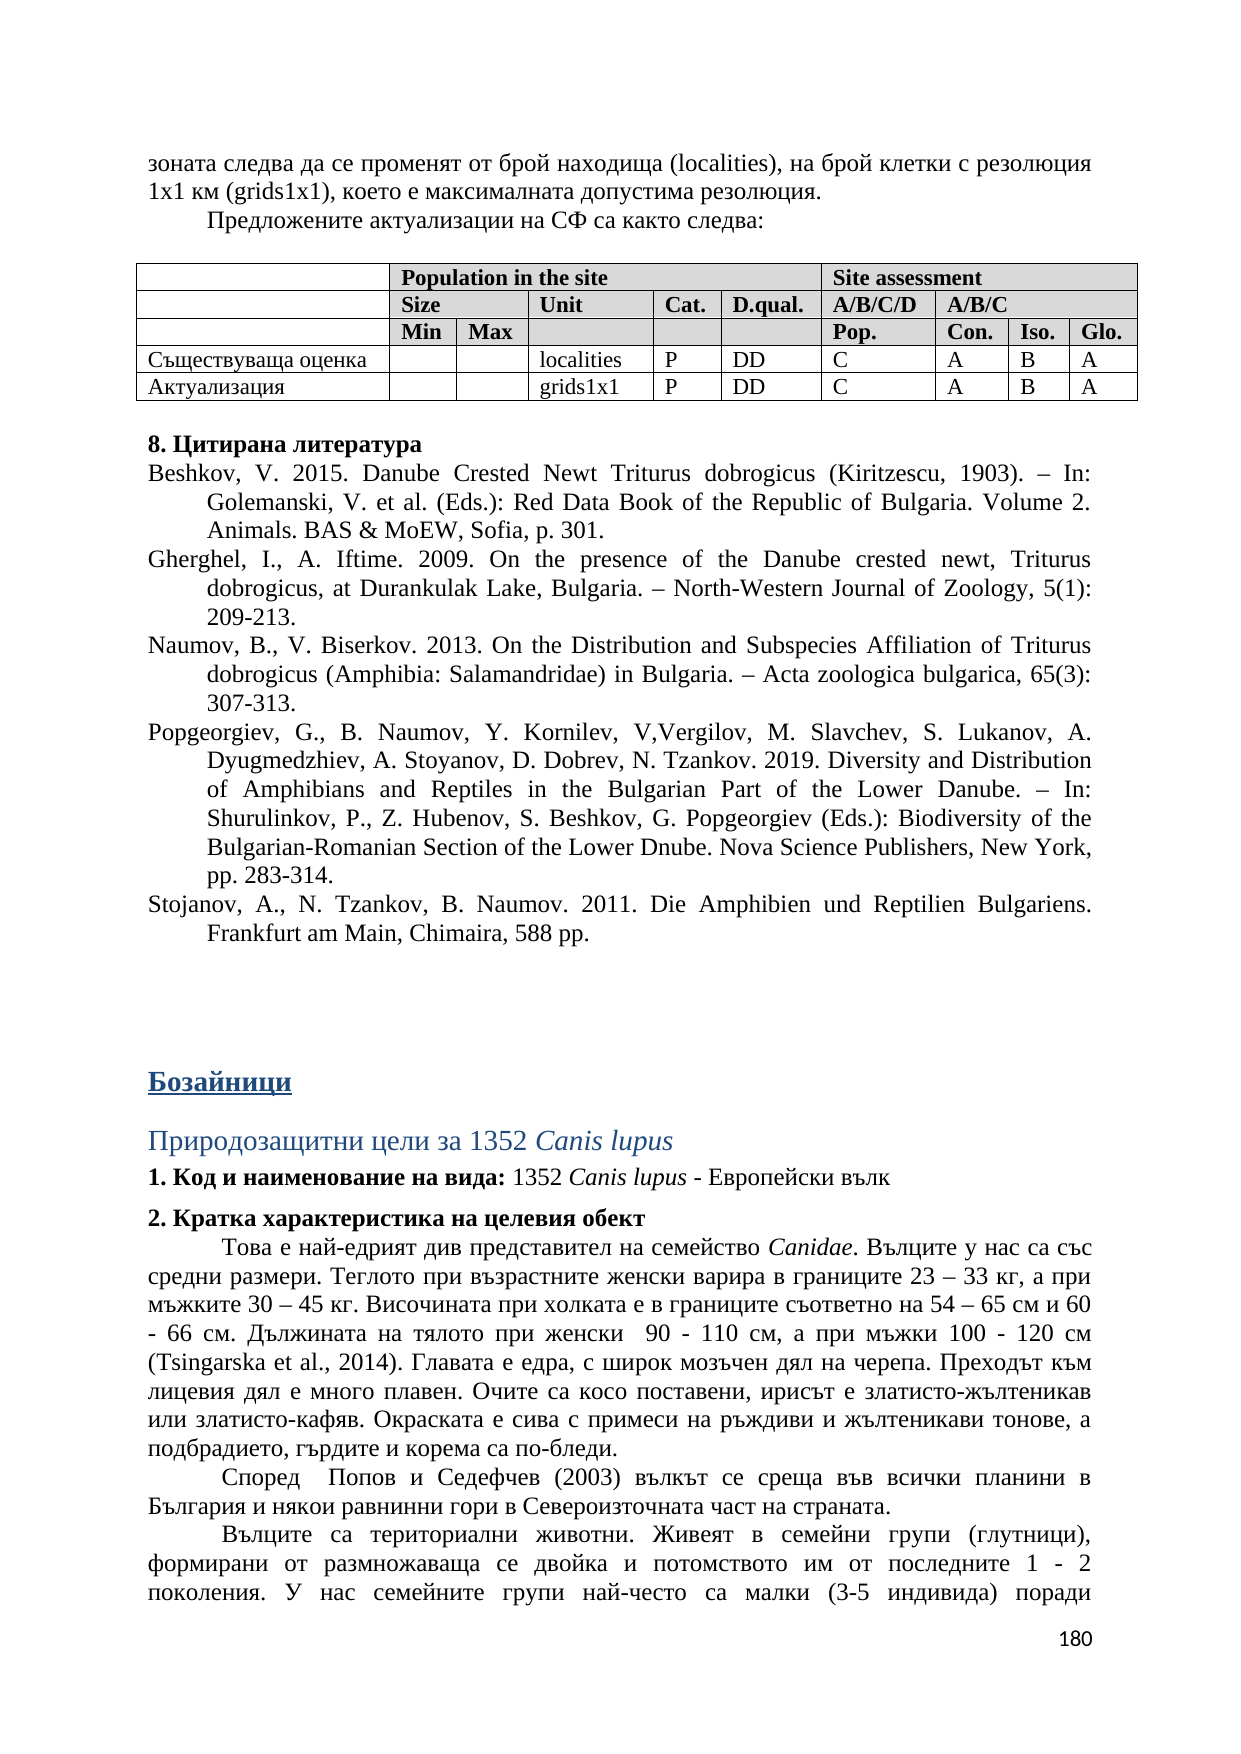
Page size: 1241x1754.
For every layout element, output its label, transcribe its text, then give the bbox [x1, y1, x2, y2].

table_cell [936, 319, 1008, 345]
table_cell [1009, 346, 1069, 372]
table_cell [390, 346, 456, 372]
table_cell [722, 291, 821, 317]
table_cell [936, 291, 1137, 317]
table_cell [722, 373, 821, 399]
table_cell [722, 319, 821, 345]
text 8. Цитирана литература [148, 429, 1093, 458]
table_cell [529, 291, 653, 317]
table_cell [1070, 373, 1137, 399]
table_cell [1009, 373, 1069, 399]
text Beshkov, V. 2015. Danube Crested Newt Triturus dobrogicus (Kiritzescu, 1903). – In: Golemanski, V. et al. (Eds.): Red Data Book of the Republic of Bulgaria. Volume 2. Animals. BAS & MoEW, Sofia, p. 301. [148, 458, 1093, 544]
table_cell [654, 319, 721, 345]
text 1. Код и наименование на вида: 1352 Canis lupus - Европейски вълк [148, 1162, 1093, 1191]
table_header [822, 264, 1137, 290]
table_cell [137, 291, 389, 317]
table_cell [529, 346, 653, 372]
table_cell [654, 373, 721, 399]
text Това е най-едрият див представител на семейство Canidae. Вълците у нас са със средни размери. Теглото при възрастните женски варира в границите 23 – 33 кг, а при мъжките 30 – 45 кг. Височината при холката е в границите съответно на 54 – 65 см и 60 - 66 см. Дължината на тялото при женски 90 - 110 см, а при мъжки 100 - 120 см (Tsingarska et al., 2014). Главата е едра, с широк мозъчен дял на черепа. Преходът към лицевия дял е много плавен. Очите са косо поставени, ирисът е златисто-жълтеникав или златисто-кафяв. Окраската е сива с примеси на ръждиви и жълтеникави тонове, а подбрадието, гърдите и корема са по-бледи. [148, 1232, 1093, 1462]
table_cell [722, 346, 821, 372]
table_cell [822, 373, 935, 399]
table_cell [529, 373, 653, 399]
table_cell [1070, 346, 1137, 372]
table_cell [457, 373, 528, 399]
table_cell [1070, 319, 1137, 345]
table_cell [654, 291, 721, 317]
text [148, 1519, 1093, 1606]
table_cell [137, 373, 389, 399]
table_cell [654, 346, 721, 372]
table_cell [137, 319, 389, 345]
text Popgeorgiev, G., B. Naumov, Y. Kornilev, V,Vergilov, M. Slavchev, S. Lukanov, A. Dyugmedzhiev, A. Stoyanov, D. Dobrev, N. Tzankov. 2019. Diversity and Distribution of Amphibians and Reptiles in the Bulgarian Part of the Lower Danube. – In: Shurulinkov, P., Z. Hubenov, S. Beshkov, G. Popgeorgiev (Eds.): Biodiversity of the Bulgarian-Romanian Section of the Lower Dnube. Nova Science Publishers, New York, pp. 283-314. [148, 717, 1093, 889]
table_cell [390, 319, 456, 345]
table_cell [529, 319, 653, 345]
text Gherghel, I., A. Iftime. 2009. On the presence of the Danube crested newt, Triturus dobrogicus, at Durankulak Lake, Bulgaria. – North-Western Journal of Zoology, 5(1): 209-213. [148, 544, 1093, 631]
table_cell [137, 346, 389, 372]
subtitle Природозащитни цели за 1352 Canis lupus [148, 1123, 1093, 1157]
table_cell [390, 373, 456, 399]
text 2. Кратка характеристика на целевия обект [148, 1203, 1093, 1232]
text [148, 148, 1093, 205]
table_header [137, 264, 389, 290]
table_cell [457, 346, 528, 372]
text Naumov, B., V. Biserkov. 2013. On the Distribution and Subspecies Affiliation of Triturus dobrogicus (Amphibia: Salamandridae) in Bulgaria. – Acta zoologica bulgarica, 65(3): 307-313. [148, 631, 1093, 717]
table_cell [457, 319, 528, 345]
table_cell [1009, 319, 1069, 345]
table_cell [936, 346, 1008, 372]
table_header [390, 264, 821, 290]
text Предложените актуализации на СФ са както следва: [148, 205, 1093, 234]
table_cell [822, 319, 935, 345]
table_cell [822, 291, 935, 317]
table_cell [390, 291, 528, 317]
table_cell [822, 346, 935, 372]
text Според Попов и Седефчев (2003) вълкът се среща във всички планини в България и някои равнинни гори в Североизточната част на страната. [148, 1462, 1093, 1519]
subtitle Бозайници [148, 1064, 1093, 1098]
text Stojanov, A., N. Tzankov, B. Naumov. 2011. Die Amphibien und Reptilien Bulgariens. Frankfurt am Main, Chimaira, 588 pp. [148, 889, 1093, 947]
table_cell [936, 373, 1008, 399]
